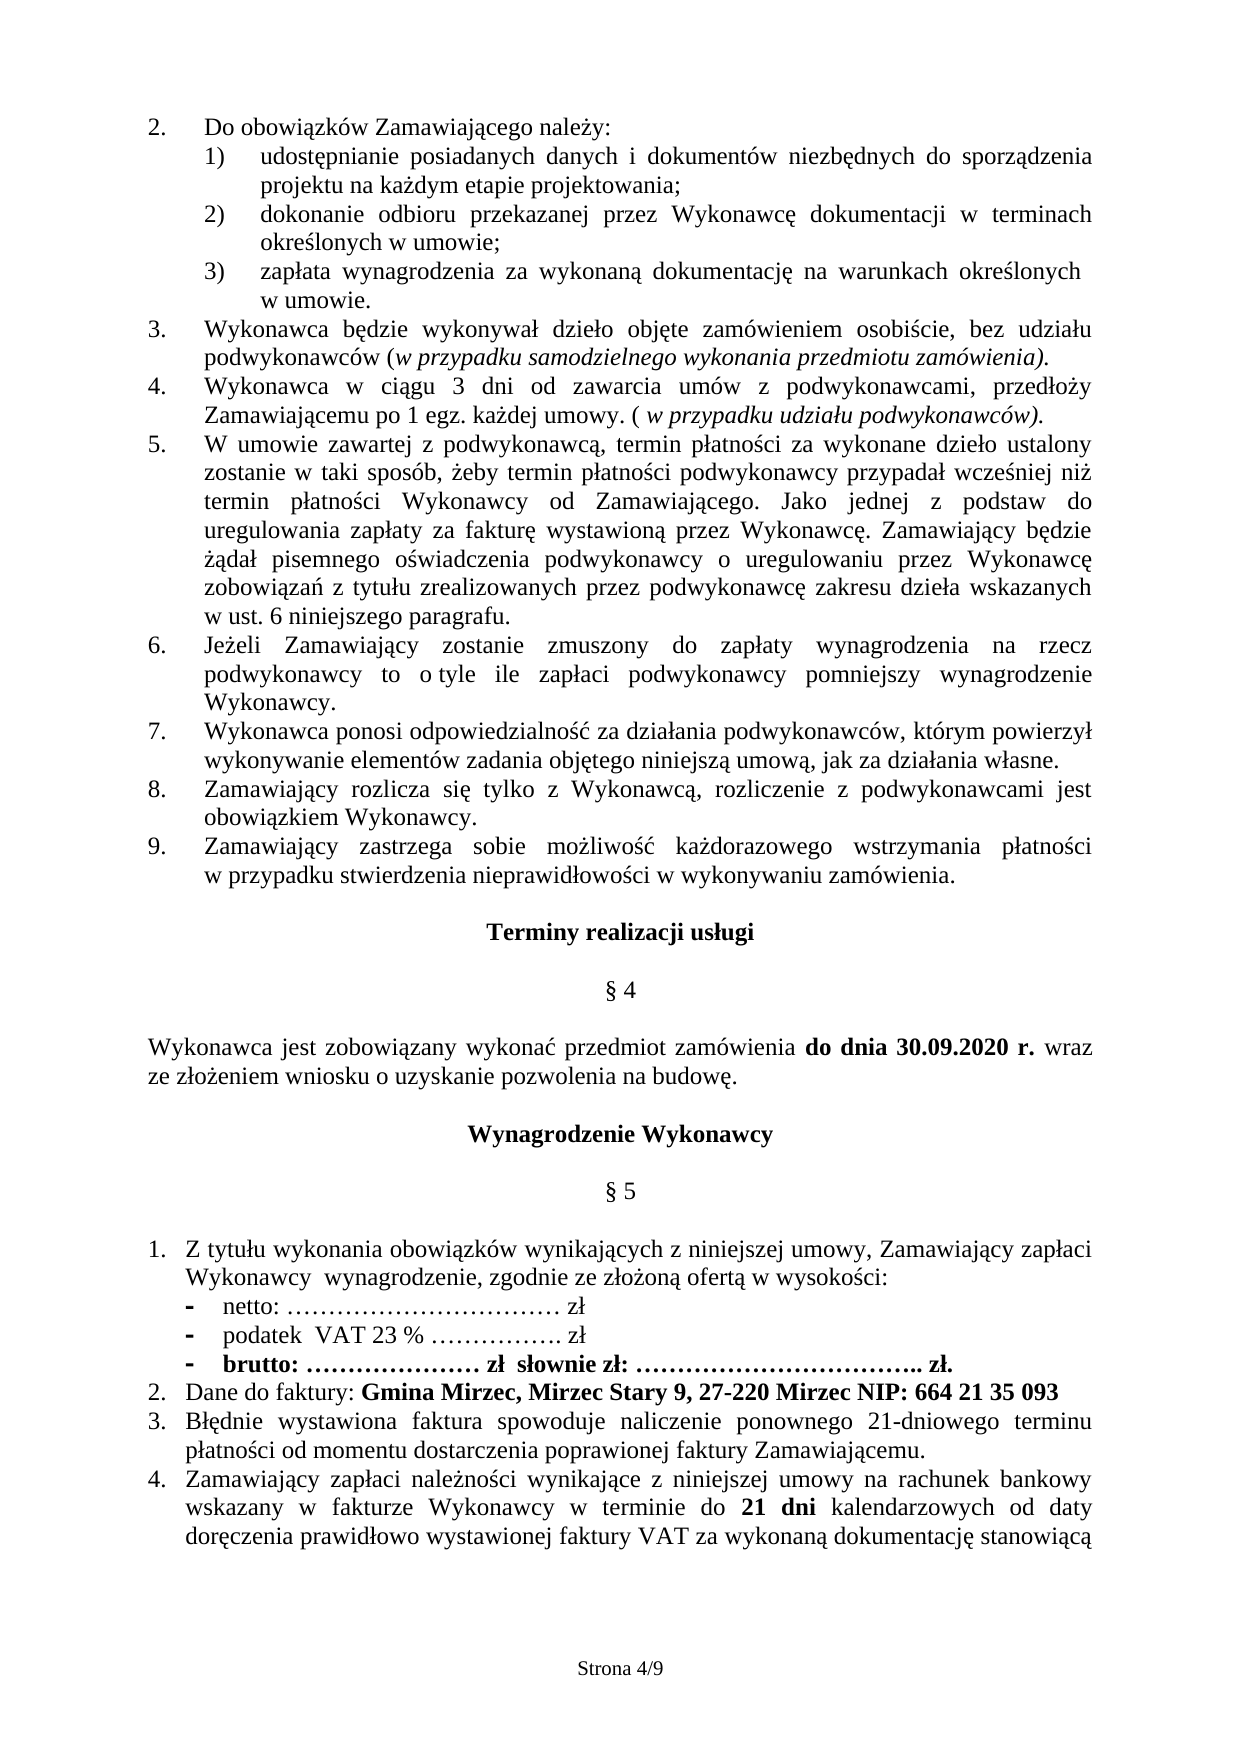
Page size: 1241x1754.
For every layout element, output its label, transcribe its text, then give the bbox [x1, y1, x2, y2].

list brutto: ………………… zł słownie zł: …………………………….. zł. [185, 1349, 1093, 1377]
text 8. Zamawiający rozlicza się tylko z Wykonawcą, rozliczenie z podwykonawcami jest obowiązkiem Wykonawcy. [148, 774, 1093, 831]
list podatek VAT 23 % ……………. zł [185, 1320, 1093, 1349]
text 4. Wykonawca w ciągu 3 dni od zawarcia umów z podwykonawcami, przedłoży Zamawiającemu po 1 egz. każdej umowy. ( w przypadku udziału podwykonawców). [148, 371, 1093, 429]
text Wynagrodzenie Wykonawcy [148, 1119, 1093, 1147]
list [148, 1464, 1093, 1550]
text 3. Wykonawca będzie wykonywał dzieło objęte zamówieniem osobiście, bez udziału podwykonawców (w przypadku samodzielnego wykonania przedmiotu zamówienia). [148, 314, 1093, 371]
text 5. W umowie zawartej z podwykonawcą, termin płatności za wykonane dzieło ustalony zostanie w taki sposób, żeby termin płatności podwykonawcy przypadał wcześniej niż termin płatności Wykonawcy od Zamawiającego. Jako jednej z podstaw do uregulowania zapłaty za fakturę wystawioną przez Wykonawcę. Zamawiający będzie żądał pisemnego oświadczenia podwykonawcy o uregulowaniu przez Wykonawcę zobowiązań z tytułu zrealizowanych przez podwykonawcę zakresu dzieła wskazanych w ust. 6 niniejszego paragrafu. [148, 429, 1093, 630]
text Wykonawca jest zobowiązany wykonać przedmiot zamówienia do dnia 30.09.2020 r. wraz ze złożeniem wniosku o uzyskanie pozwolenia na budowę. [148, 1032, 1093, 1090]
text 9. Zamawiający zastrzega sobie możliwość każdorazowego wstrzymania płatności w przypadku stwierdzenia nieprawidłowości w wykonywaniu zamówienia. [148, 831, 1093, 889]
list Dane do faktury: Gmina Mirzec, Mirzec Stary 9, 27-220 Mirzec NIP: 664 21 35 093 [148, 1377, 1093, 1406]
list Z tytułu wykonania obowiązków wynikających z niniejszej umowy, Zamawiający zapłaci Wykonawcy wynagrodzenie, zgodnie ze złożoną ofertą w wysokości: [148, 1234, 1093, 1291]
text 1) udostępnianie posiadanych danych i dokumentów niezbędnych do sporządzenia projektu na każdym etapie projektowania; [204, 141, 1093, 199]
list Błędnie wystawiona faktura spowoduje naliczenie ponownego 21-dniowego terminu płatności od momentu dostarczenia poprawionej faktury Zamawiającemu. [148, 1406, 1093, 1464]
text 6. Jeżeli Zamawiający zostanie zmuszony do zapłaty wynagrodzenia na rzecz podwykonawcy to o tyle ile zapłaci podwykonawcy pomniejszy wynagrodzenie Wykonawcy. [148, 630, 1093, 716]
text 7. Wykonawca ponosi odpowiedzialność za działania podwykonawców, którym powierzył wykonywanie elementów zadania objętego niniejszą umową, jak za działania własne. [148, 716, 1093, 774]
list netto: …………………………… zł [185, 1291, 1093, 1320]
text 3) zapłata wynagrodzenia za wykonaną dokumentację na warunkach określonych w umowie. [204, 256, 1093, 314]
text § 5 [148, 1176, 1093, 1205]
text Terminy realizacji usługi [148, 917, 1093, 946]
text 2) dokonanie odbioru przekazanej przez Wykonawcę dokumentacji w terminach określonych w umowie; [204, 199, 1093, 256]
text § 4 [148, 975, 1093, 1004]
text 2. Do obowiązków Zamawiającego należy: [148, 112, 1093, 141]
